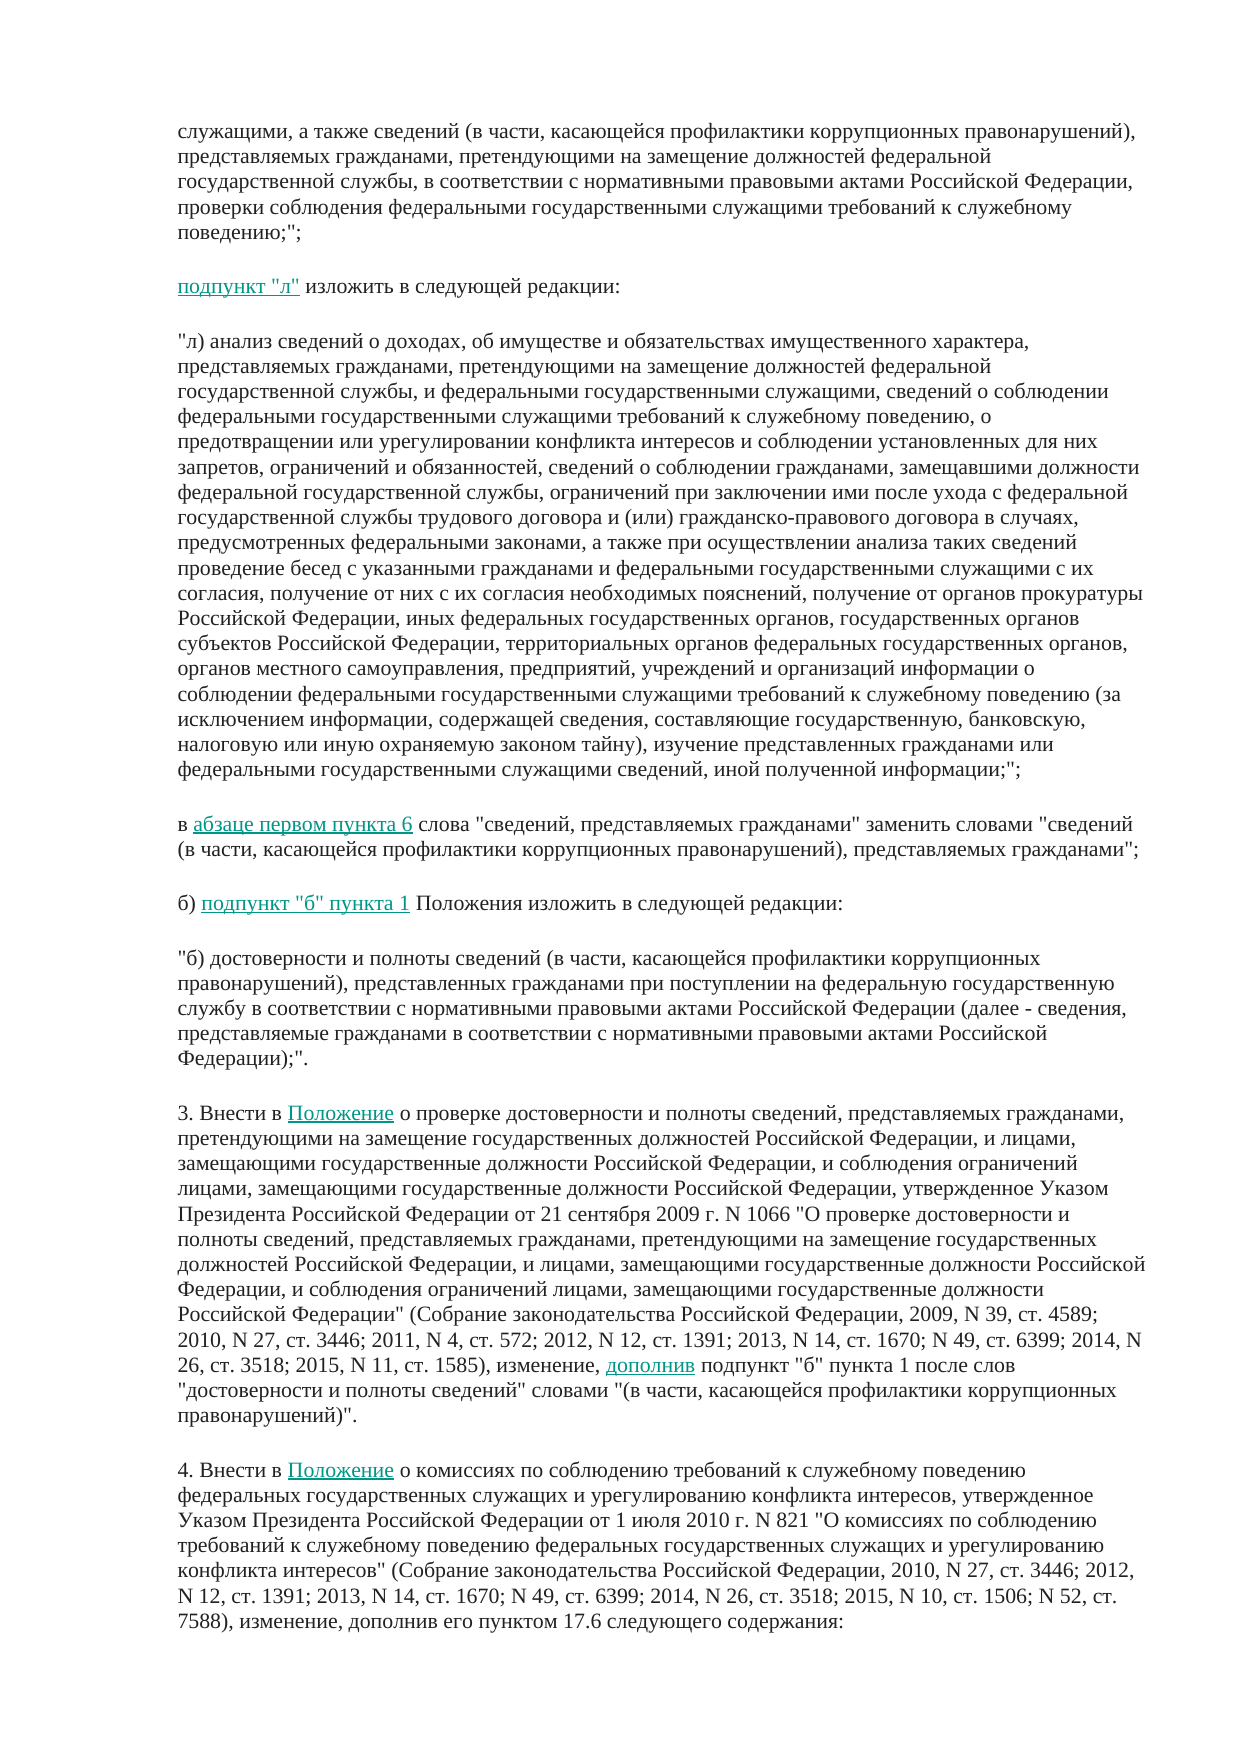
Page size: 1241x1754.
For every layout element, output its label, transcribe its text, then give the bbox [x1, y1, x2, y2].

text 4. Внести в Положение о комиссиях по соблюдению требований к служебному поведению федеральных государственных служащих и урегулированию конфликта интересов, утвержденное Указом Президента Российской Федерации от 1 июля 2010 г. N 821 "О комиссиях по соблюдению требований к служебному поведению федеральных государственных служащих и урегулированию конфликта интересов" (Собрание законодательства Российской Федерации, 2010, N 27, ст. 3446; 2012, N 12, ст. 1391; 2013, N 14, ст. 1670; N 49, ст. 6399; 2014, N 26, ст. 3518; 2015, N 10, ст. 1506; N 52, ст. 7588), изменение, дополнив его пунктом 17.6 следующего содержания: [177, 1457, 1152, 1633]
text в абзаце первом пункта 6 слова "сведений, представляемых гражданами" заменить словами "сведений (в части, касающейся профилактики коррупционных правонарушений), представляемых гражданами"; [177, 811, 1152, 861]
text 3. Внести в Положение о проверке достоверности и полноты сведений, представляемых гражданами, претендующими на замещение государственных должностей Российской Федерации, и лицами, замещающими государственные должности Российской Федерации, и соблюдения ограничений лицами, замещающими государственные должности Российской Федерации, утвержденное Указом Президента Российской Федерации от 21 сентября 2009 г. N 1066 "О проверке достоверности и полноты сведений, представляемых гражданами, претендующими на замещение государственных должностей Российской Федерации, и лицами, замещающими государственные должности Российской Федерации, и соблюдения ограничений лицами, замещающими государственные должности Российской Федерации" (Собрание законодательства Российской Федерации, 2009, N 39, ст. 4589; 2010, N 27, ст. 3446; 2011, N 4, ст. 572; 2012, N 12, ст. 1391; 2013, N 14, ст. 1670; N 49, ст. 6399; 2014, N 26, ст. 3518; 2015, N 11, ст. 1585), изменение, дополнив подпункт "б" пункта 1 после слов "достоверности и полноты сведений" словами "(в части, касающейся профилактики коррупционных правонарушений)". [177, 1100, 1152, 1427]
text б) подпункт "б" пункта 1 Положения изложить в следующей редакции: [177, 890, 1152, 915]
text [177, 118, 1152, 244]
text "л) анализ сведений о доходах, об имуществе и обязательствах имущественного характера, представляемых гражданами, претендующими на замещение должностей федеральной государственной службы, и федеральными государственными служащими, сведений о соблюдении федеральными государственными служащими требований к служебному поведению, о предотвращении или урегулировании конфликта интересов и соблюдении установленных для них запретов, ограничений и обязанностей, сведений о соблюдении гражданами, замещавшими должности федеральной государственной службы, ограничений при заключении ими после ухода с федеральной государственной службы трудового договора и (или) гражданско-правового договора в случаях, предусмотренных федеральными законами, а также при осуществлении анализа таких сведений проведение бесед с указанными гражданами и федеральными государственными служащими с их согласия, получение от них с их согласия необходимых пояснений, получение от органов прокуратуры Российской Федерации, иных федеральных государственных органов, государственных органов субъектов Российской Федерации, территориальных органов федеральных государственных органов, органов местного самоуправления, предприятий, учреждений и организаций информации о соблюдении федеральными государственными служащими требований к служебному поведению (за исключением информации, содержащей сведения, составляющие государственную, банковскую, налоговую или иную охраняемую законом тайну), изучение представленных гражданами или федеральными государственными служащими сведений, иной полученной информации;"; [177, 328, 1152, 781]
text подпункт "л" изложить в следующей редакции: [177, 273, 1152, 298]
text "б) достоверности и полноты сведений (в части, касающейся профилактики коррупционных правонарушений), представленных гражданами при поступлении на федеральную государственную службу в соответствии с нормативными правовыми актами Российской Федерации (далее - сведения, представляемые гражданами в соответствии с нормативными правовыми актами Российской Федерации);". [177, 944, 1152, 1071]
